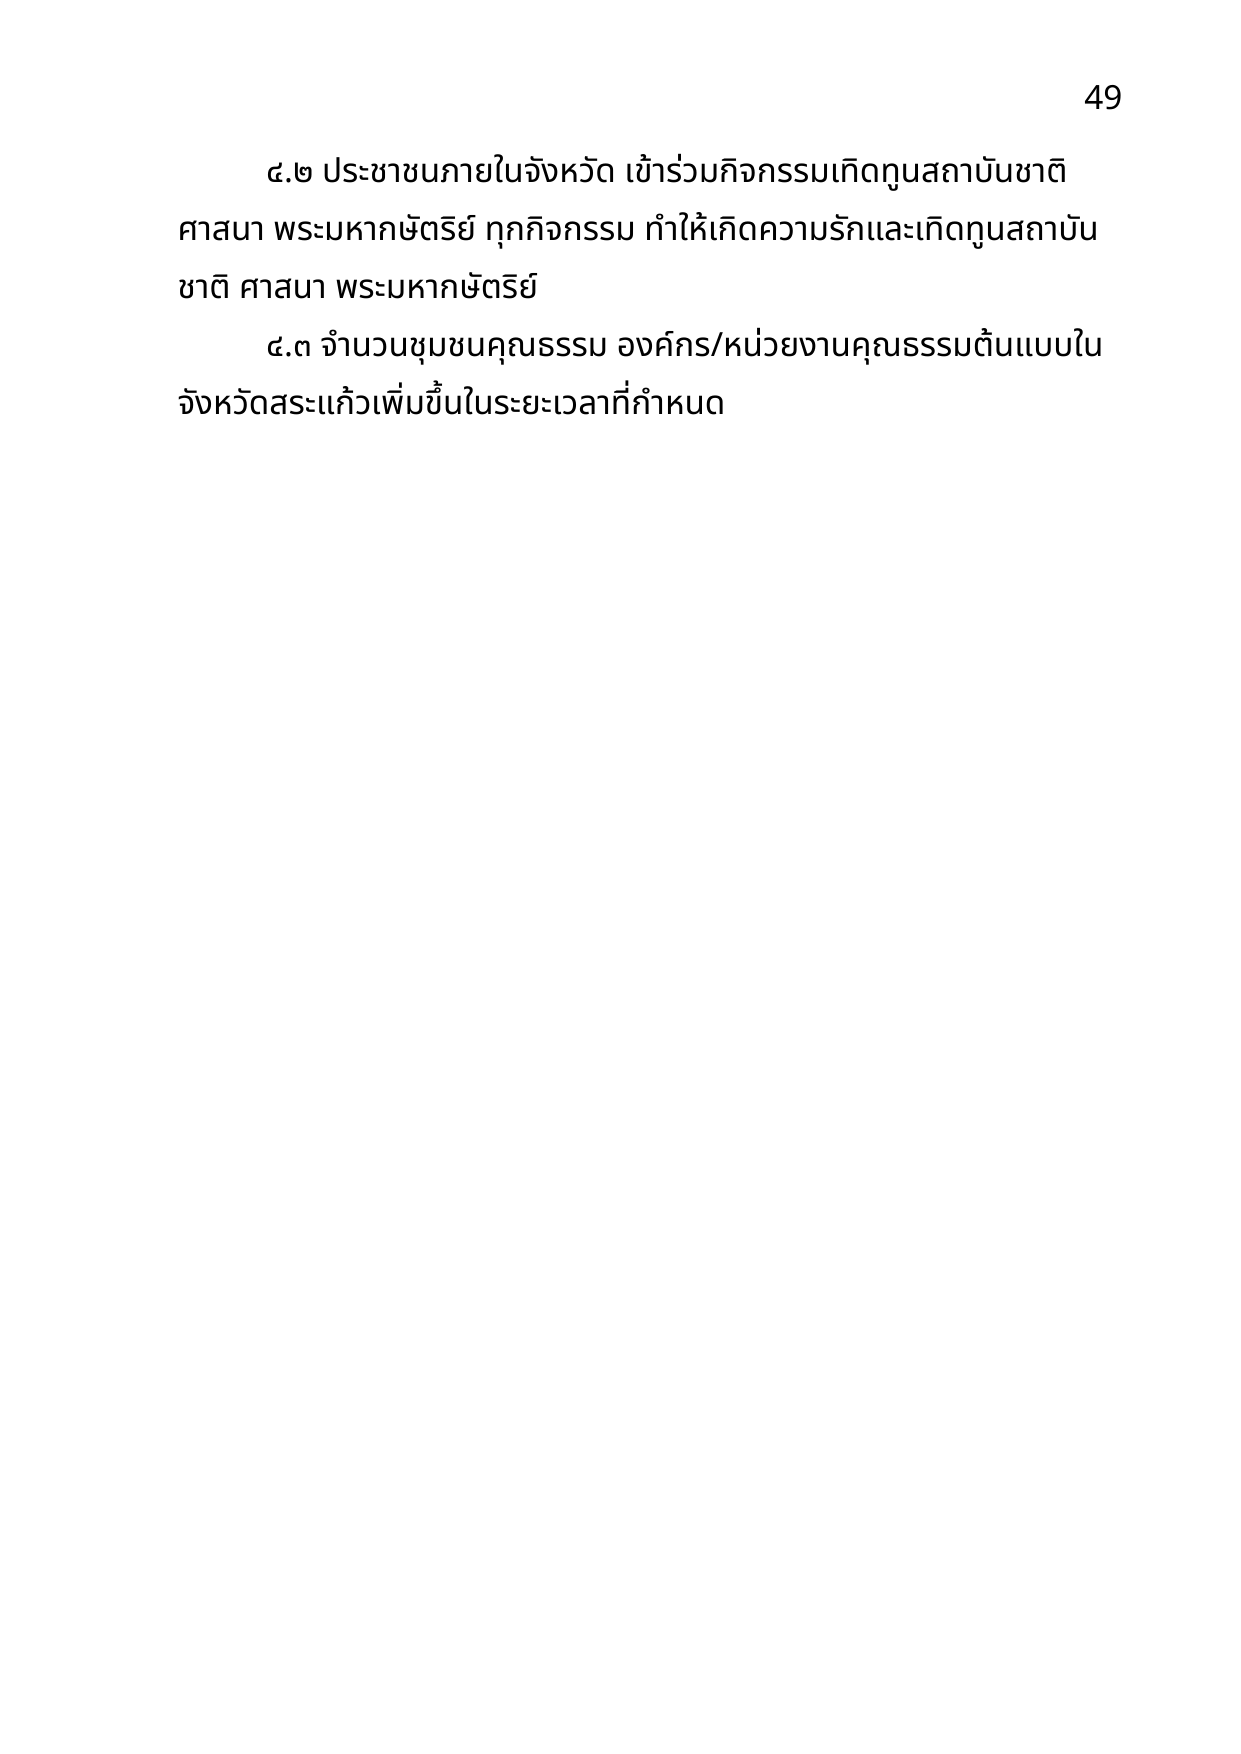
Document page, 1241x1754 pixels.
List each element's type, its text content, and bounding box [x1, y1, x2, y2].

text ๔.๓ จำนวนชุมชนคุณธรรม องค์กร/หน่วยงานคุณธรรมต้นแบบในจังหวัดสระแก้วเพิ่มขึ้นในระยะเวลาที่กำหนด [177, 321, 1122, 430]
text ๔.๒ ประชาชนภายในจังหวัด เข้าร่วมกิจกรรมเทิดทูนสถาบันชาติ ศาสนา พระมหากษัตริย์ ทุกกิจกรรม ทำให้เกิดความรักและเทิดทูนสถาบันชาติ ศาสนา พระมหากษัตริย์ [177, 147, 1122, 314]
